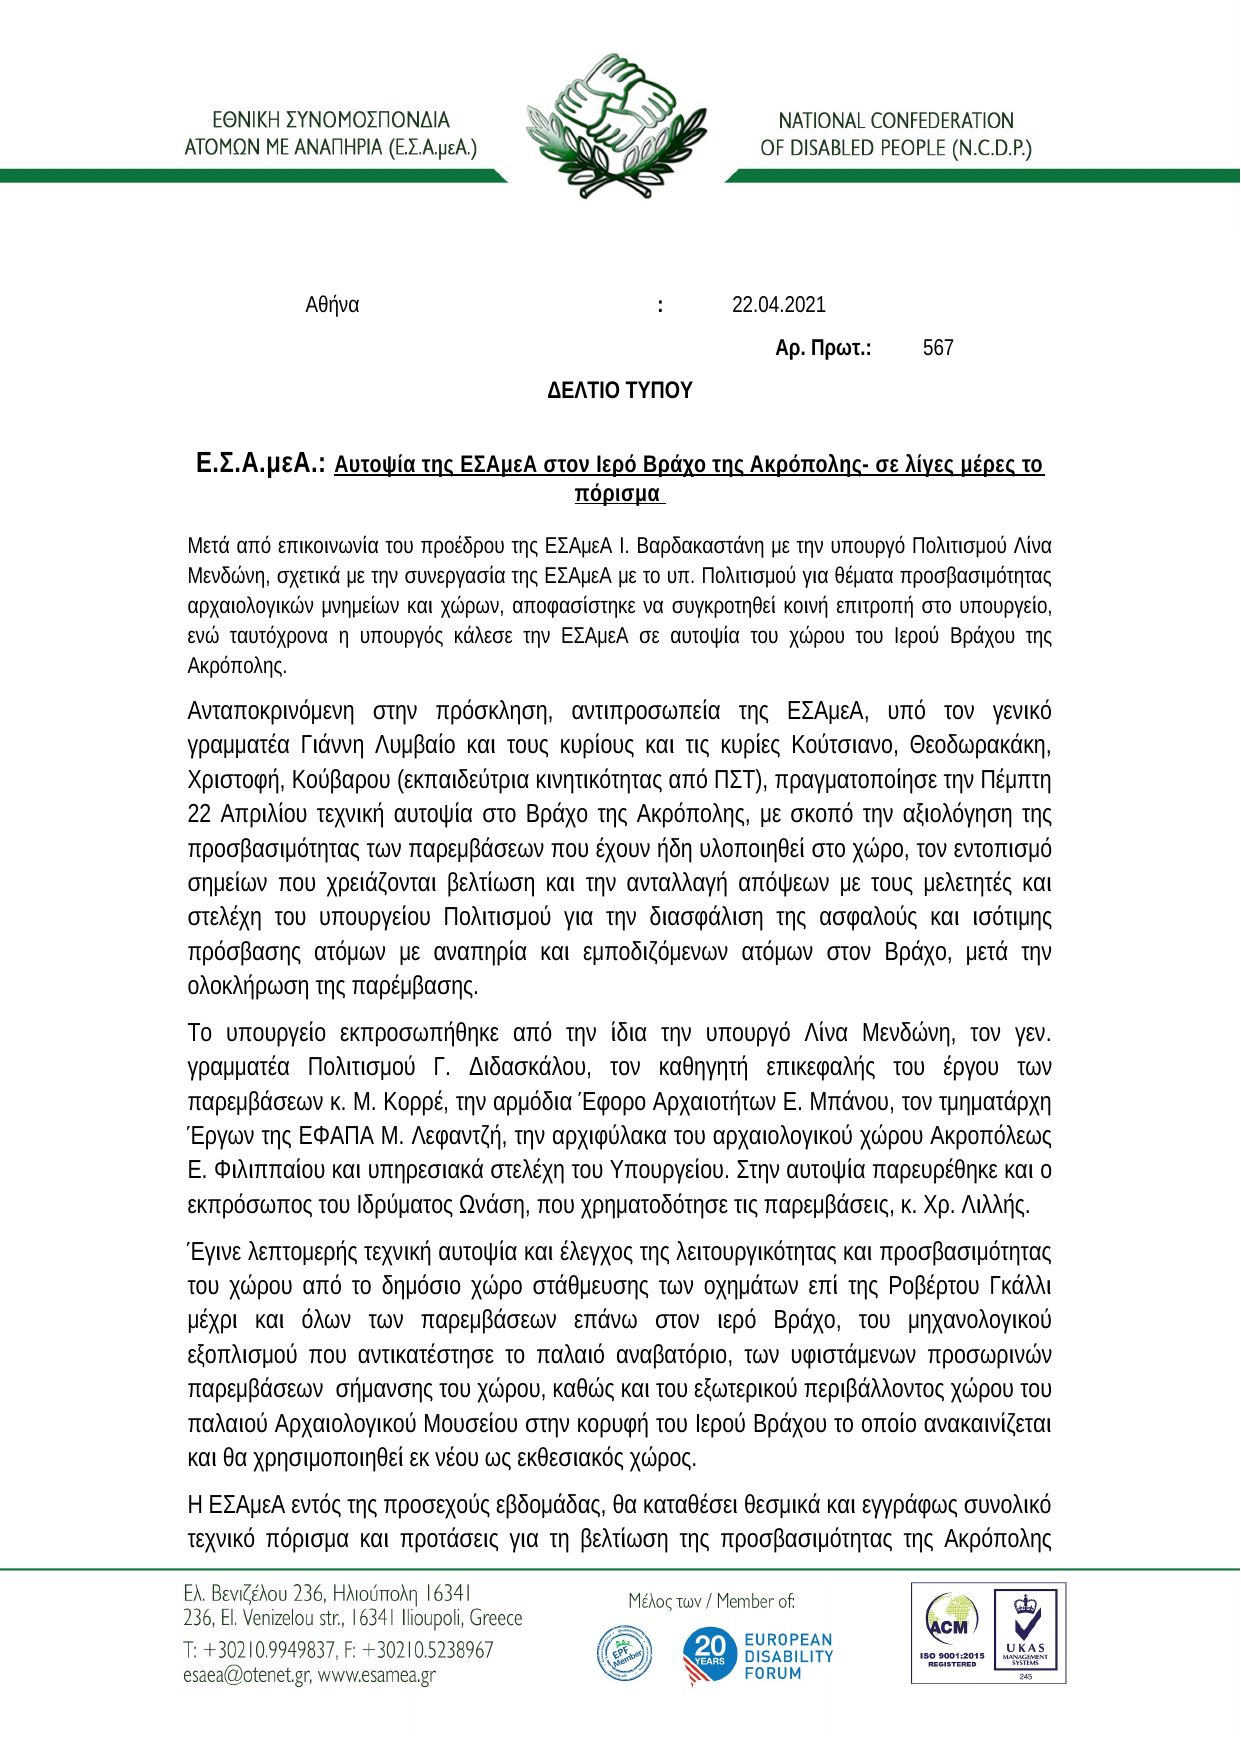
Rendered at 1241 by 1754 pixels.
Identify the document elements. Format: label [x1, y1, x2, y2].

picture [0, 0, 1240, 237]
picture [0, 1556, 1240, 1738]
